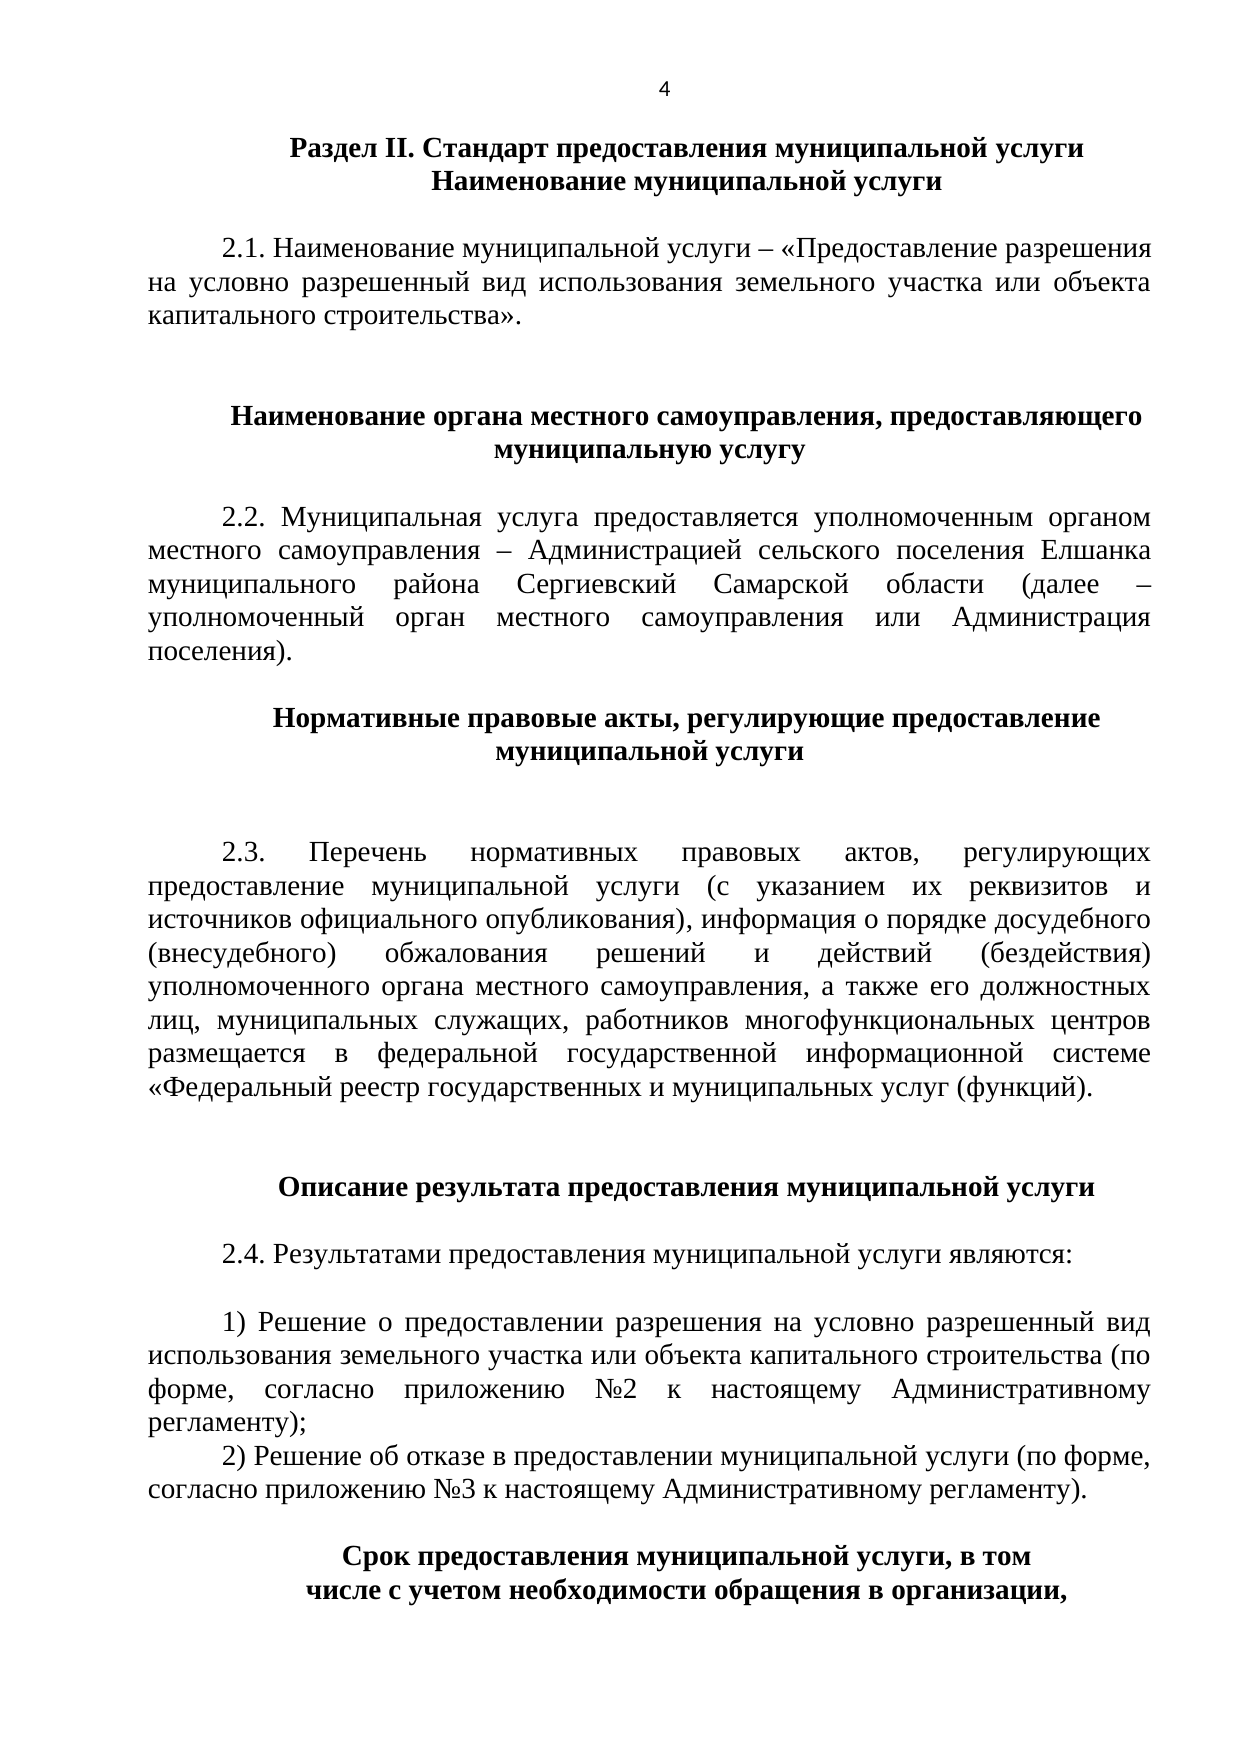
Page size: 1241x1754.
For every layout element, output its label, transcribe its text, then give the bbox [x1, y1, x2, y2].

text 2) Решение об отказе в предоставлении муниципальной услуги (по форме, согласно приложению №3 к настоящему Административному регламенту). [148, 1438, 1152, 1505]
text 1) Решение о предоставлении разрешения на условно разрешенный вид использования земельного участка или объекта капитального строительства (по форме, согласно приложению №2 к настоящему Административному регламенту); [148, 1304, 1152, 1438]
text Раздел II. Стандарт предоставления муниципальной услуги [148, 130, 1152, 163]
text Наименование муниципальной услуги [148, 163, 1152, 197]
text Наименование органа местного самоуправления, предоставляющего муниципальную услугу [148, 398, 1152, 465]
text Описание результата предоставления муниципальной услуги [148, 1169, 1152, 1203]
text Срок предоставления муниципальной услуги, в том [148, 1538, 1152, 1572]
text 2.2. Муниципальная услуга предоставляется уполномоченным органом местного самоуправления – Администрацией сельского поселения Елшанка муниципального района Сергиевский Самарской области (далее – уполномоченный орган местного самоуправления или Администрация поселения). [148, 499, 1152, 666]
text 2.3. Перечень нормативных правовых актов, регулирующих предоставление муниципальной услуги (с указанием их реквизитов и источников официального опубликования), информация о порядке досудебного (внесудебного) обжалования решений и действий (бездействия) уполномоченного органа местного самоуправления, а также его должностных лиц, муниципальных служащих, работников многофункциональных центров размещается в федеральной государственной информационной системе «Федеральный реестр государственных и муниципальных услуг (функций). [148, 834, 1152, 1102]
text числе с учетом необходимости обращения в организации, [148, 1572, 1152, 1606]
text 2.4. Результатами предоставления муниципальной услуги являются: [148, 1237, 1152, 1270]
text 2.1. Наименование муниципальной услуги – «Предоставление разрешения на условно разрешенный вид использования земельного участка или объекта капитального строительства». [148, 230, 1152, 331]
text Нормативные правовые акты, регулирующие предоставление муниципальной услуги [148, 700, 1152, 767]
